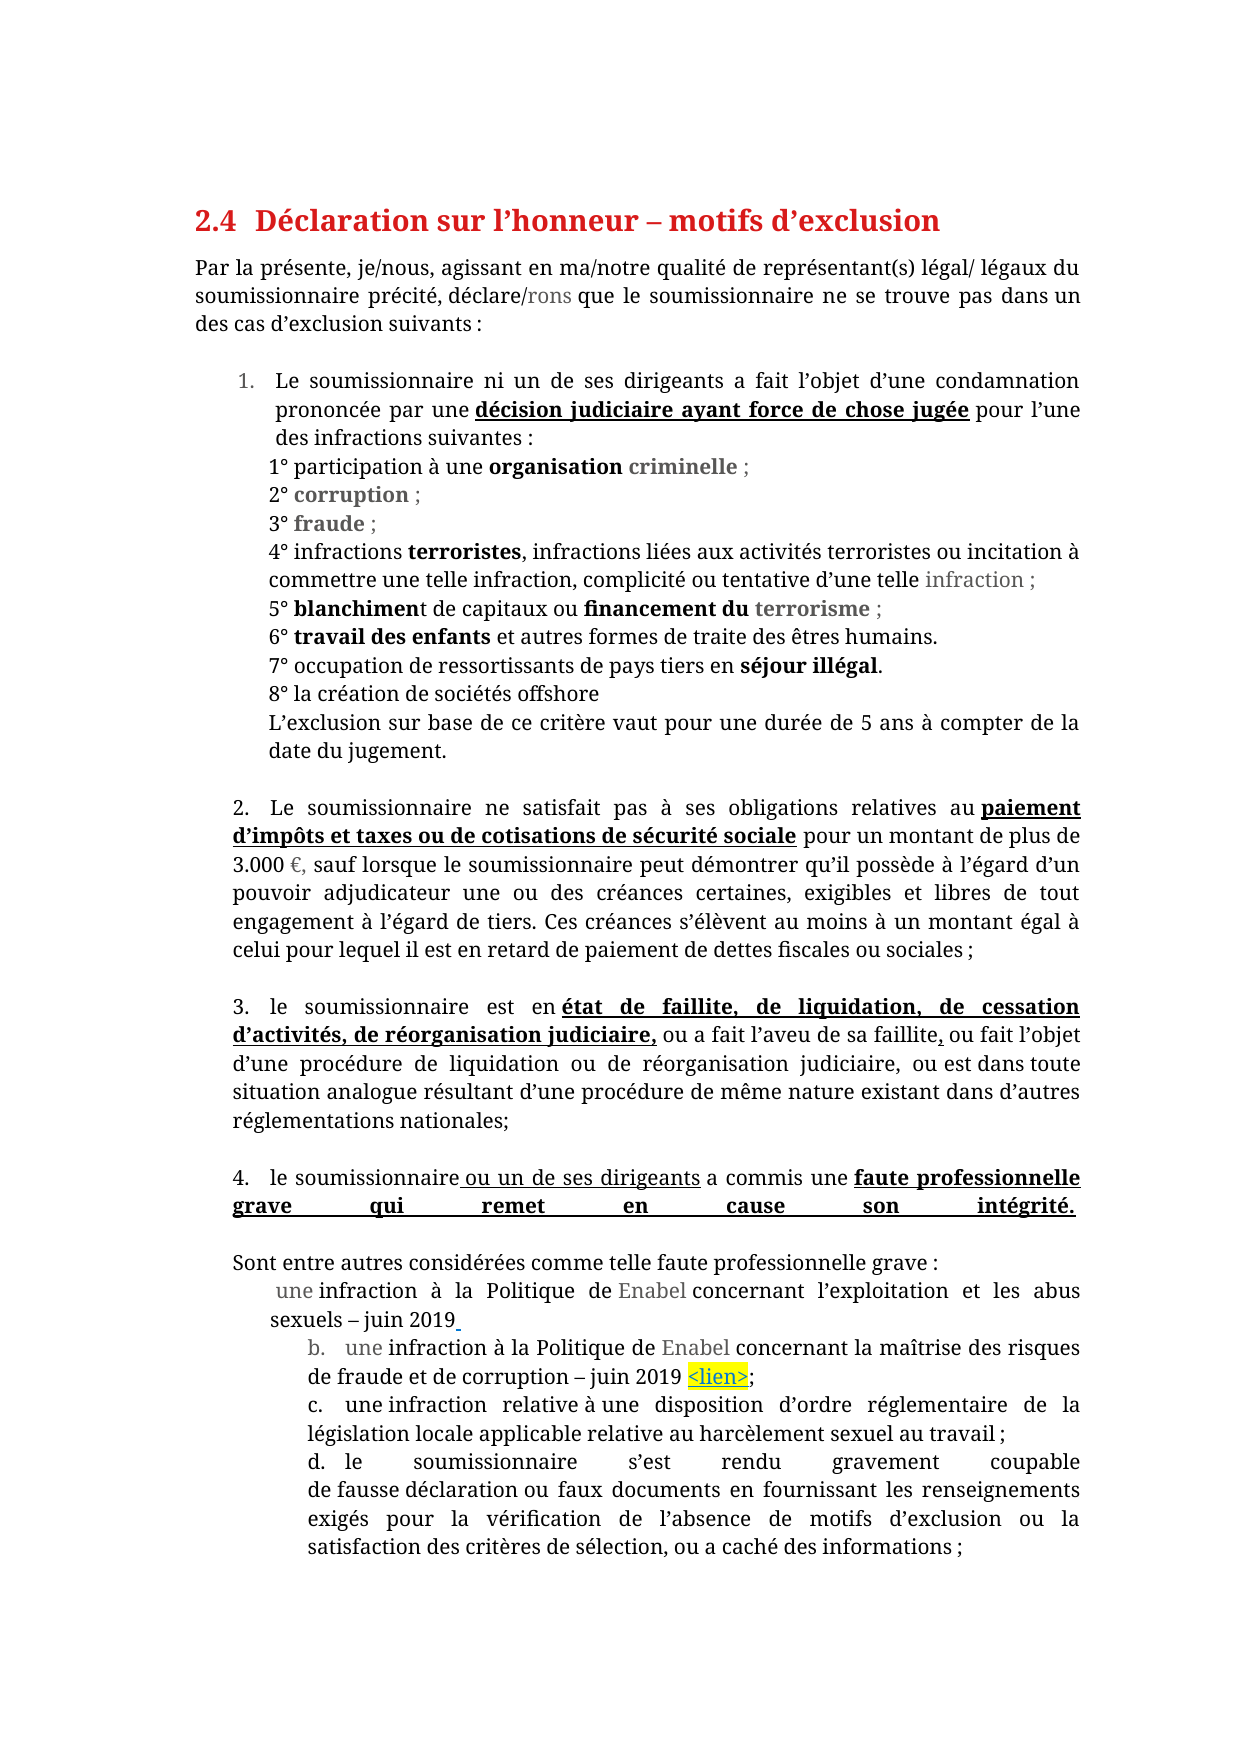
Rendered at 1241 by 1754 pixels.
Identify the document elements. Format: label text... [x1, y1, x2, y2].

list le soumissionnaire ou un de ses dirigeants a commis une faute professionnelle grave qui remet en cause son intégrité. Sont entre autres considérées comme telle faute professionnelle grave : [232, 1163, 1081, 1276]
text 1° participation à une organisation criminelle ; [195, 452, 1081, 480]
text 7° occupation de ressortissants de pays tiers en séjour illégal. [195, 651, 1081, 679]
list Le soumissionnaire ne satisfait pas à ses obligations relatives au paiement d’impôts et taxes ou de cotisations de sécurité sociale pour un montant de plus de 3.000 €, sauf lorsque le soumissionnaire peut démontrer qu’il possède à l’égard d’un pouvoir adjudicateur une ou des créances certaines, exigibles et libres de tout engagement à l’égard de tiers. Ces créances s’élèvent au moins à un montant égal à celui pour lequel il est en retard de paiement de dettes fiscales ou sociales ; [232, 793, 1081, 964]
text une infraction à la Politique de Enabel concernant l’exploitation et les abus sexuels – juin 2019 [270, 1276, 1081, 1333]
list Le soumissionnaire ni un de ses dirigeants a fait l’objet d’une condamnation prononcée par une décision judiciaire ayant force de chose jugée pour l’une des infractions suivantes : [238, 366, 1081, 452]
text L’exclusion sur base de ce critère vaut pour une durée de 5 ans à compter de la date du jugement. [268, 708, 1081, 764]
text 2° corruption ; [195, 480, 1081, 509]
text 5° blanchiment de capitaux ou financement du terrorisme ; [195, 594, 1081, 622]
subtitle Déclaration sur l’honneur – motifs d’exclusion [195, 201, 1081, 240]
text 4° infractions terroristes, infractions liées aux activités terroristes ou incitation à commettre une telle infraction, complicité ou tentative d’une telle infraction ; [268, 537, 1081, 594]
text 6° travail des enfants et autres formes de traite des êtres humains. [195, 622, 1081, 651]
list une infraction relative à une disposition d’ordre réglementaire de la législation locale applicable relative au harcèlement sexuel au travail ; [307, 1390, 1081, 1447]
list une infraction à la Politique de Enabel concernant la maîtrise des risques de fraude et de corruption – juin 2019 <lien>; [307, 1333, 1081, 1390]
text 3° fraude ; [195, 509, 1081, 537]
text 8° la création de sociétés offshore [268, 679, 1081, 708]
list le soumissionnaire s’est rendu gravement coupable de fausse déclaration ou faux documents en fournissant les renseignements exigés pour la vérification de l’absence de motifs d’exclusion ou la satisfaction des critères de sélection, ou a caché des informations ; [307, 1447, 1081, 1561]
text Par la présente, je/nous, agissant en ma/notre qualité de représentant(s) légal/ légaux du soumissionnaire précité, déclare/rons que le soumissionnaire ne se trouve pas dans un des cas d’exclusion suivants : [195, 253, 1081, 338]
list le soumissionnaire est en état de faillite, de liquidation, de cessation d’activités, de réorganisation judiciaire, ou a fait l’aveu de sa faillite, ou fait l’objet d’une procédure de liquidation ou de réorganisation judiciaire, ou est dans toute situation analogue résultant d’une procédure de même nature existant dans d’autres réglementations nationales; [232, 992, 1081, 1134]
